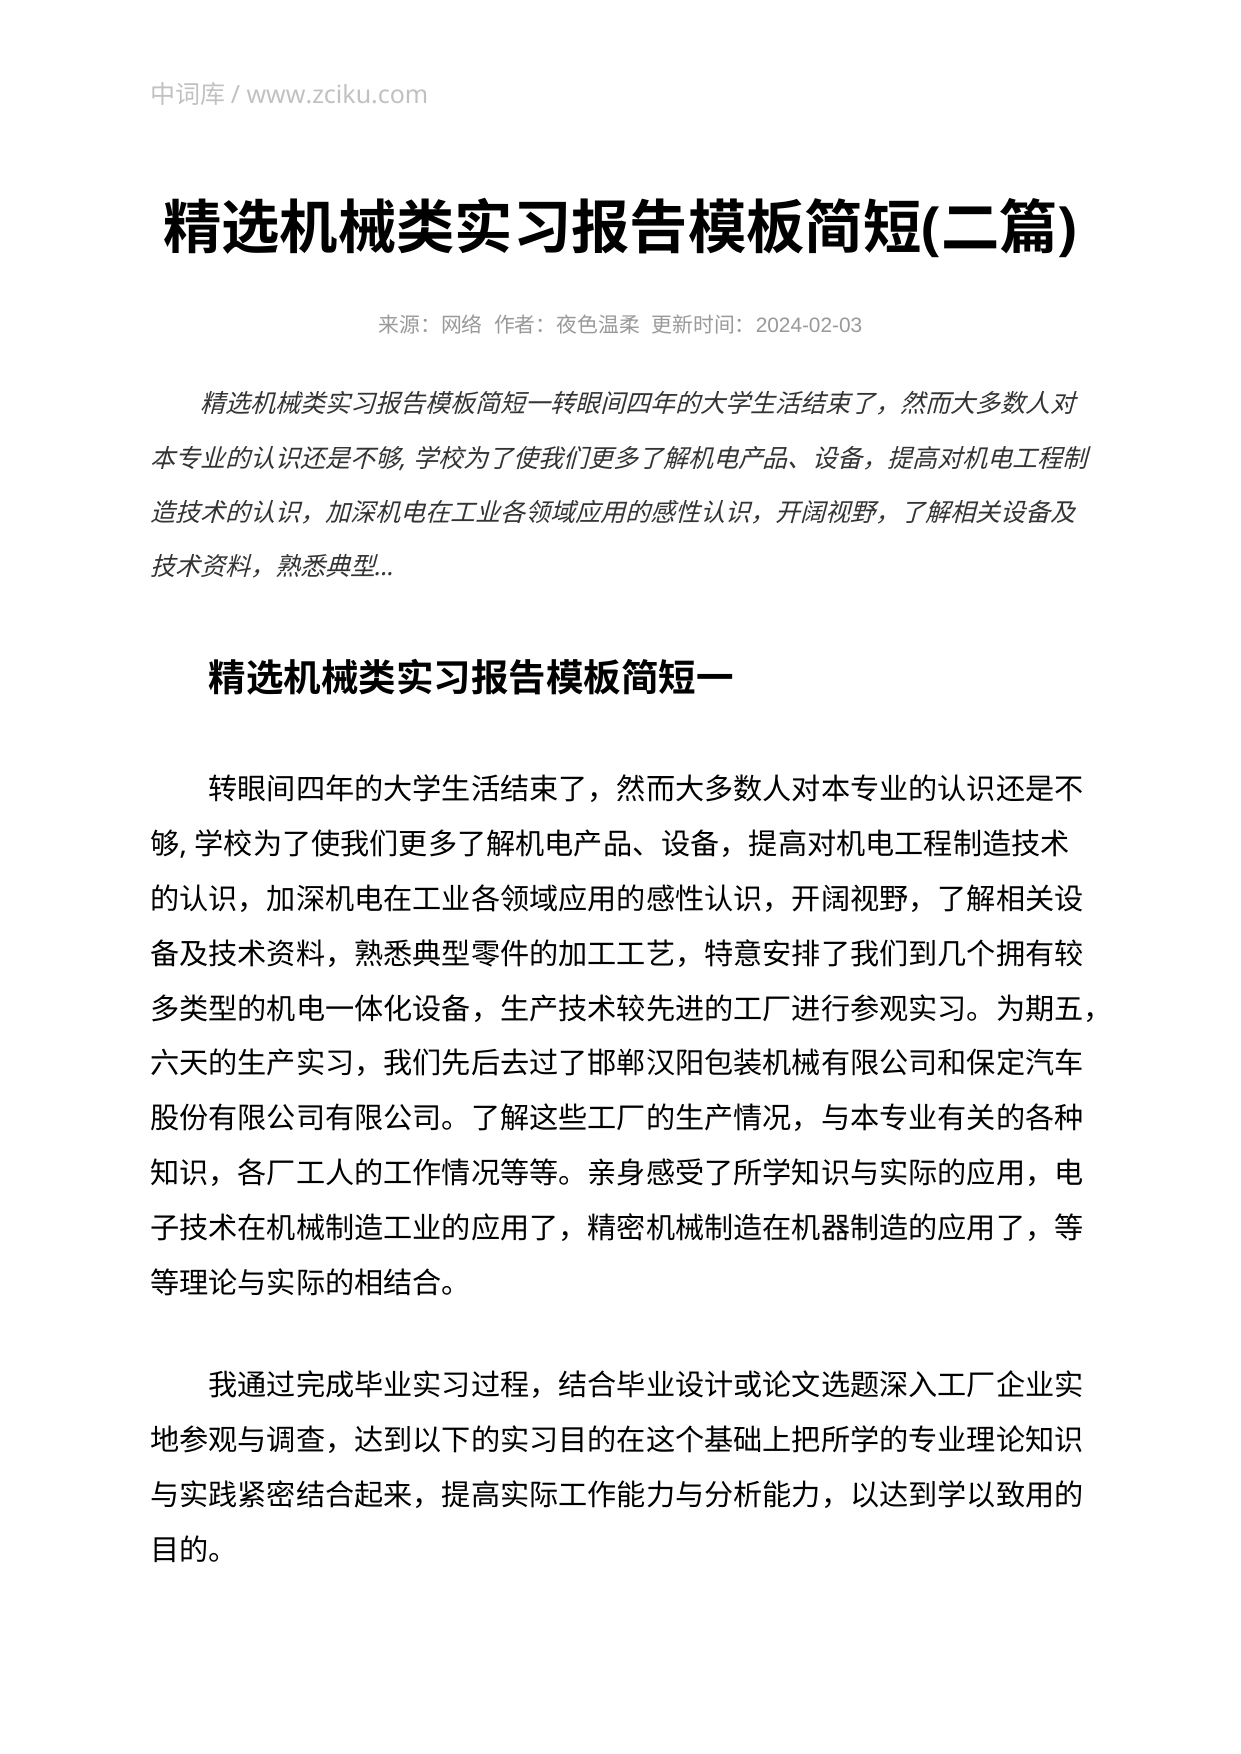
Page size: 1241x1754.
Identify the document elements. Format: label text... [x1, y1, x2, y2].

text 精选机械类实习报告模板简短一转眼间四年的大学生活结束了，然而大多数人对本专业的认识还是不够, 学校为了使我们更多了解机电产品、设备，提高对机电工程制造技术的认识，加深机电在工业各领域应用的感性认识，开阔视野，了解相关设备及技术资料，熟悉典型... [150, 384, 1090, 583]
text 转眼间四年的大学生活结束了，然而大多数人对本专业的认识还是不够, 学校为了使我们更多了解机电产品、设备，提高对机电工程制造技术的认识，加深机电在工业各领域应用的感性认识，开阔视野，了解相关设备及技术资料，熟悉典型零件的加工工艺，特意安排了我们到几个拥有较多类型的机电一体化设备，生产技术较先进的工厂进行参观实习。为期五，六天的生产实习，我们先后去过了邯郸汉阳包装机械有限公司和保定汽车股份有限公司有限公司。了解这些工厂的生产情况，与本专业有关的各种知识，各厂工人的工作情况等等。亲身感受了所学知识与实际的应用，电子技术在机械制造工业的应用了，精密机械制造在机器制造的应用了，等等理论与实际的相结合。 [150, 766, 1090, 1302]
text 精选机械类实习报告模板简短一 [150, 648, 1090, 702]
text 来源：网络 作者：夜色温柔 更新时间：2024-02-03 [150, 313, 1090, 337]
subtitle 精选机械类实习报告模板简短(二篇) [150, 181, 1090, 266]
text 我通过完成毕业实习过程，结合毕业设计或论文选题深入工厂企业实地参观与调查，达到以下的实习目的在这个基础上把所学的专业理论知识与实践紧密结合起来，提高实际工作能力与分析能力，以达到学以致用的目的。 [150, 1361, 1090, 1568]
